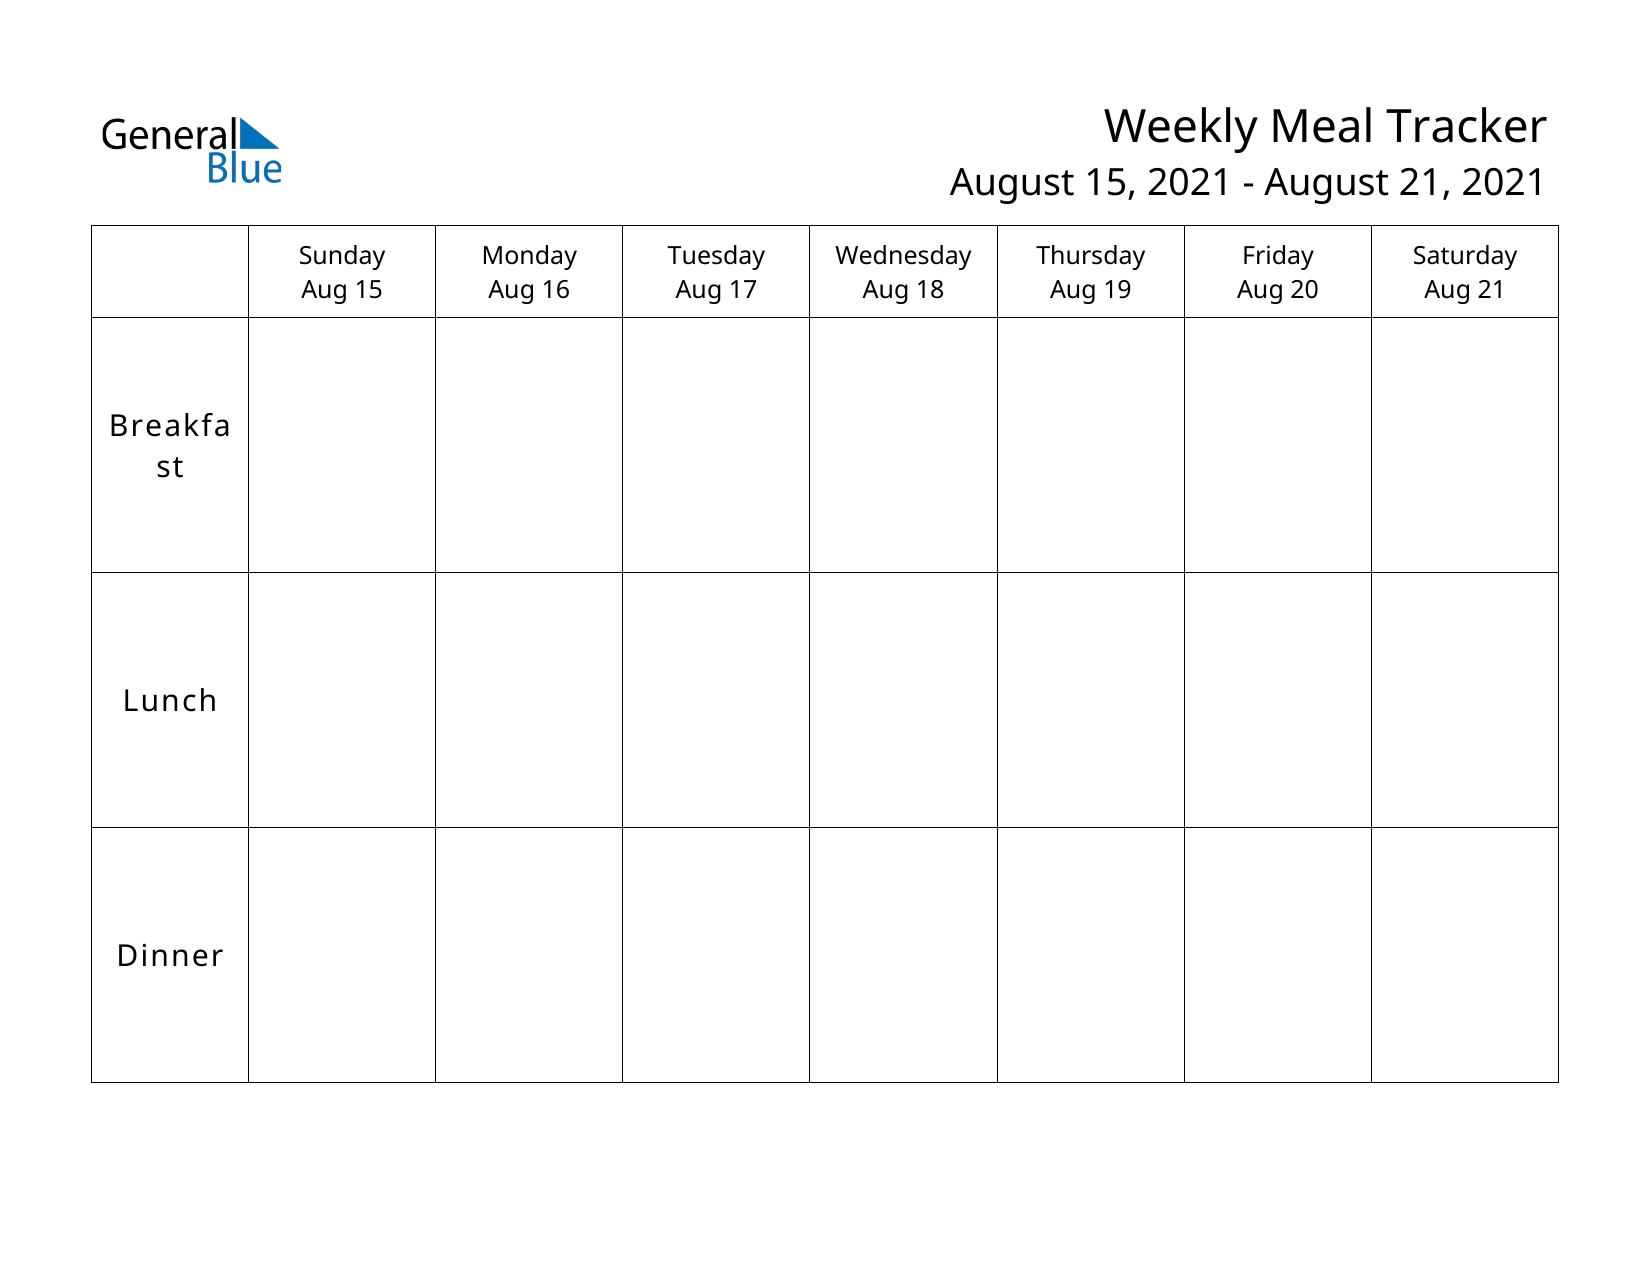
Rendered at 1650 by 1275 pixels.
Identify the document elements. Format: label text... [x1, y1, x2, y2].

picture [102, 117, 282, 183]
table_cell [1372, 318, 1558, 572]
table_cell Saturday Aug 21 [1372, 226, 1558, 317]
table_cell [1372, 573, 1558, 827]
table_cell Breakfast [92, 318, 248, 572]
table_cell [249, 573, 435, 827]
table_cell Dinner [92, 828, 248, 1082]
table_cell [998, 318, 1184, 572]
table_cell [436, 318, 622, 572]
table_header Weekly Meal Tracker August 15, 2021 - August 21, 2021 [436, 75, 1559, 225]
table_cell [810, 573, 997, 827]
table_cell Friday Aug 20 [1185, 226, 1371, 317]
table_cell [92, 226, 248, 317]
table_cell [623, 828, 809, 1082]
table_cell Wednesday Aug 18 [810, 226, 997, 317]
table_header [91, 75, 436, 225]
table_cell [998, 828, 1184, 1082]
table_cell [998, 573, 1184, 827]
table_cell Sunday Aug 15 [249, 226, 435, 317]
table_cell Tuesday Aug 17 [623, 226, 809, 317]
table_cell [249, 318, 435, 572]
table_cell [436, 828, 622, 1082]
table_cell Monday Aug 16 [436, 226, 622, 317]
table_cell [436, 573, 622, 827]
table_cell [623, 573, 809, 827]
table_cell Thursday Aug 19 [998, 226, 1184, 317]
table_cell [810, 828, 997, 1082]
table_cell [1185, 318, 1371, 572]
table_cell [249, 828, 435, 1082]
table_cell [623, 318, 809, 572]
table_cell [1185, 828, 1371, 1082]
table_cell [1372, 828, 1558, 1082]
table_cell [1185, 573, 1371, 827]
table_cell Lunch [92, 573, 248, 827]
table_cell [810, 318, 997, 572]
